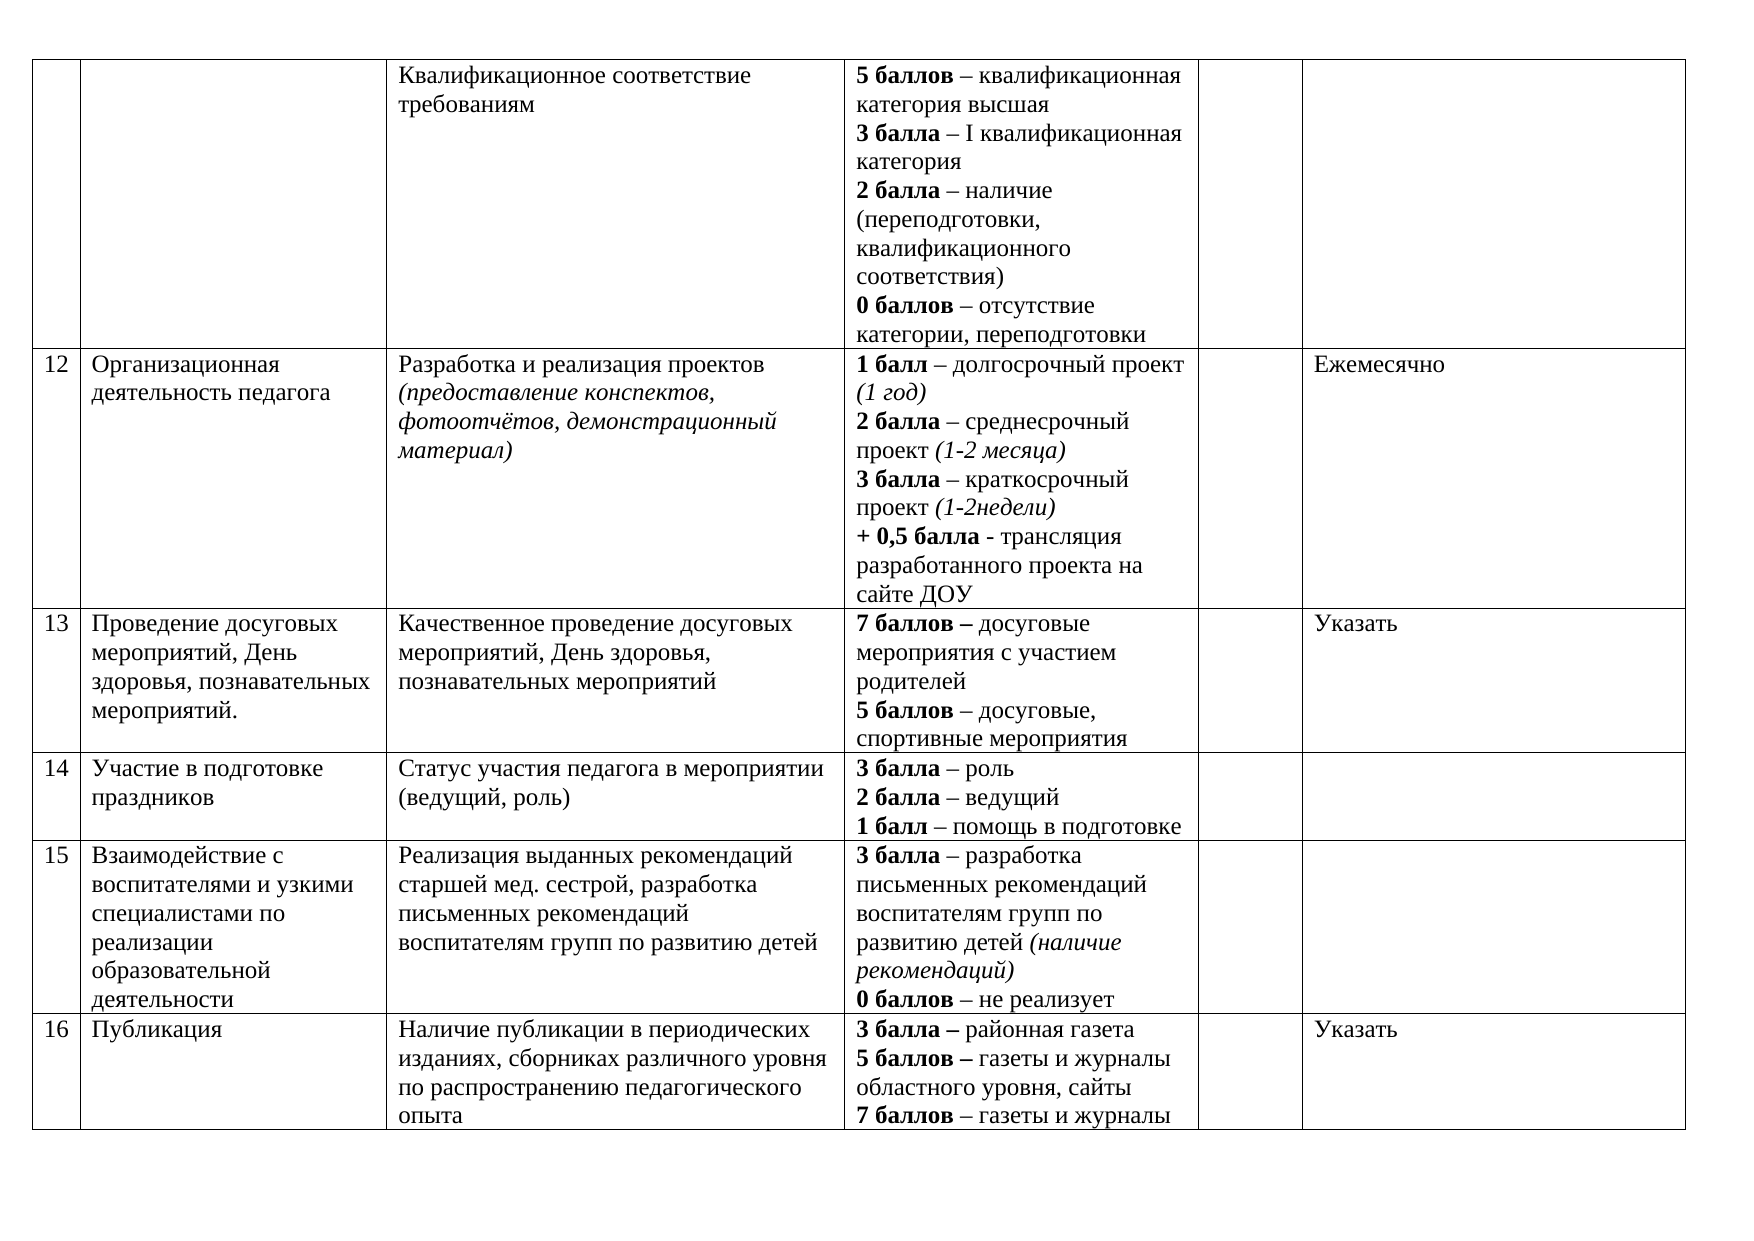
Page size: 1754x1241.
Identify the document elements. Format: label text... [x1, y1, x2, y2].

table_cell [1199, 753, 1302, 839]
table_cell 1 балл – долгосрочный проект (1 год) 2 балла – среднесрочный проект (1-2 месяца) 3 балла – краткосрочный проект (1-2недели) + 0,5 балла - трансляция разработанного проекта на сайте ДОУ [845, 349, 1198, 607]
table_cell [387, 1014, 844, 1129]
table_cell [1199, 60, 1302, 348]
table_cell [81, 60, 386, 348]
table_cell Участие в подготовке праздников [81, 753, 386, 839]
table_cell 12 [33, 349, 80, 607]
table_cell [845, 1014, 1198, 1129]
table_cell [1199, 609, 1302, 752]
table_cell 3 балла – разработка письменных рекомендаций воспитателям групп по развитию детей (наличие рекомендаций) 0 баллов – не реализует [845, 841, 1198, 1013]
table_cell 7 баллов – досуговые мероприятия с участием родителей 5 баллов – досуговые, спортивные мероприятия [845, 609, 1198, 752]
table_cell Ежемесячно [1303, 349, 1685, 607]
table_cell Указать [1303, 1014, 1685, 1129]
table_cell 14 [33, 753, 80, 839]
table_cell 11 [33, 60, 80, 348]
table_cell [1303, 841, 1685, 1013]
table_cell 3 балла – роль 2 балла – ведущий 1 балл – помощь в подготовке [845, 753, 1198, 839]
table_cell 13 [33, 609, 80, 752]
table_cell Разработка и реализация проектов (предоставление конспектов, фотоотчётов, демонстрационный материал) [387, 349, 844, 607]
table_cell Публикация [81, 1014, 386, 1129]
table_cell Статус участия педагога в мероприятии (ведущий, роль) [387, 753, 844, 839]
table_cell [1303, 60, 1685, 348]
table_cell Проведение досуговых мероприятий, День здоровья, познавательных мероприятий. [81, 609, 386, 752]
table_cell Взаимодействие с воспитателями и узкими специалистами по реализации образовательной деятельности [81, 841, 386, 1013]
table_cell Указать [1303, 609, 1685, 752]
table_cell Квалификационное соответствие требованиям [387, 60, 844, 348]
table_cell [1303, 753, 1685, 839]
table_cell Организационная деятельность педагога [81, 349, 386, 607]
table_cell 5 баллов – квалификационная категория высшая 3 балла – I квалификационная категория 2 балла – наличие (переподготовки, квалификационного соответствия) 0 баллов – отсутствие категории, переподготовки [845, 60, 1198, 348]
table_cell [1199, 349, 1302, 607]
table_cell Реализация выданных рекомендаций старшей мед. сестрой, разработка письменных рекомендаций воспитателям групп по развитию детей [387, 841, 844, 1013]
table_cell [1199, 841, 1302, 1013]
table_cell 15 [33, 841, 80, 1013]
table_cell Качественное проведение досуговых мероприятий, День здоровья, познавательных мероприятий [387, 609, 844, 752]
table_cell [1199, 1014, 1302, 1129]
table_cell 16 [33, 1014, 80, 1129]
